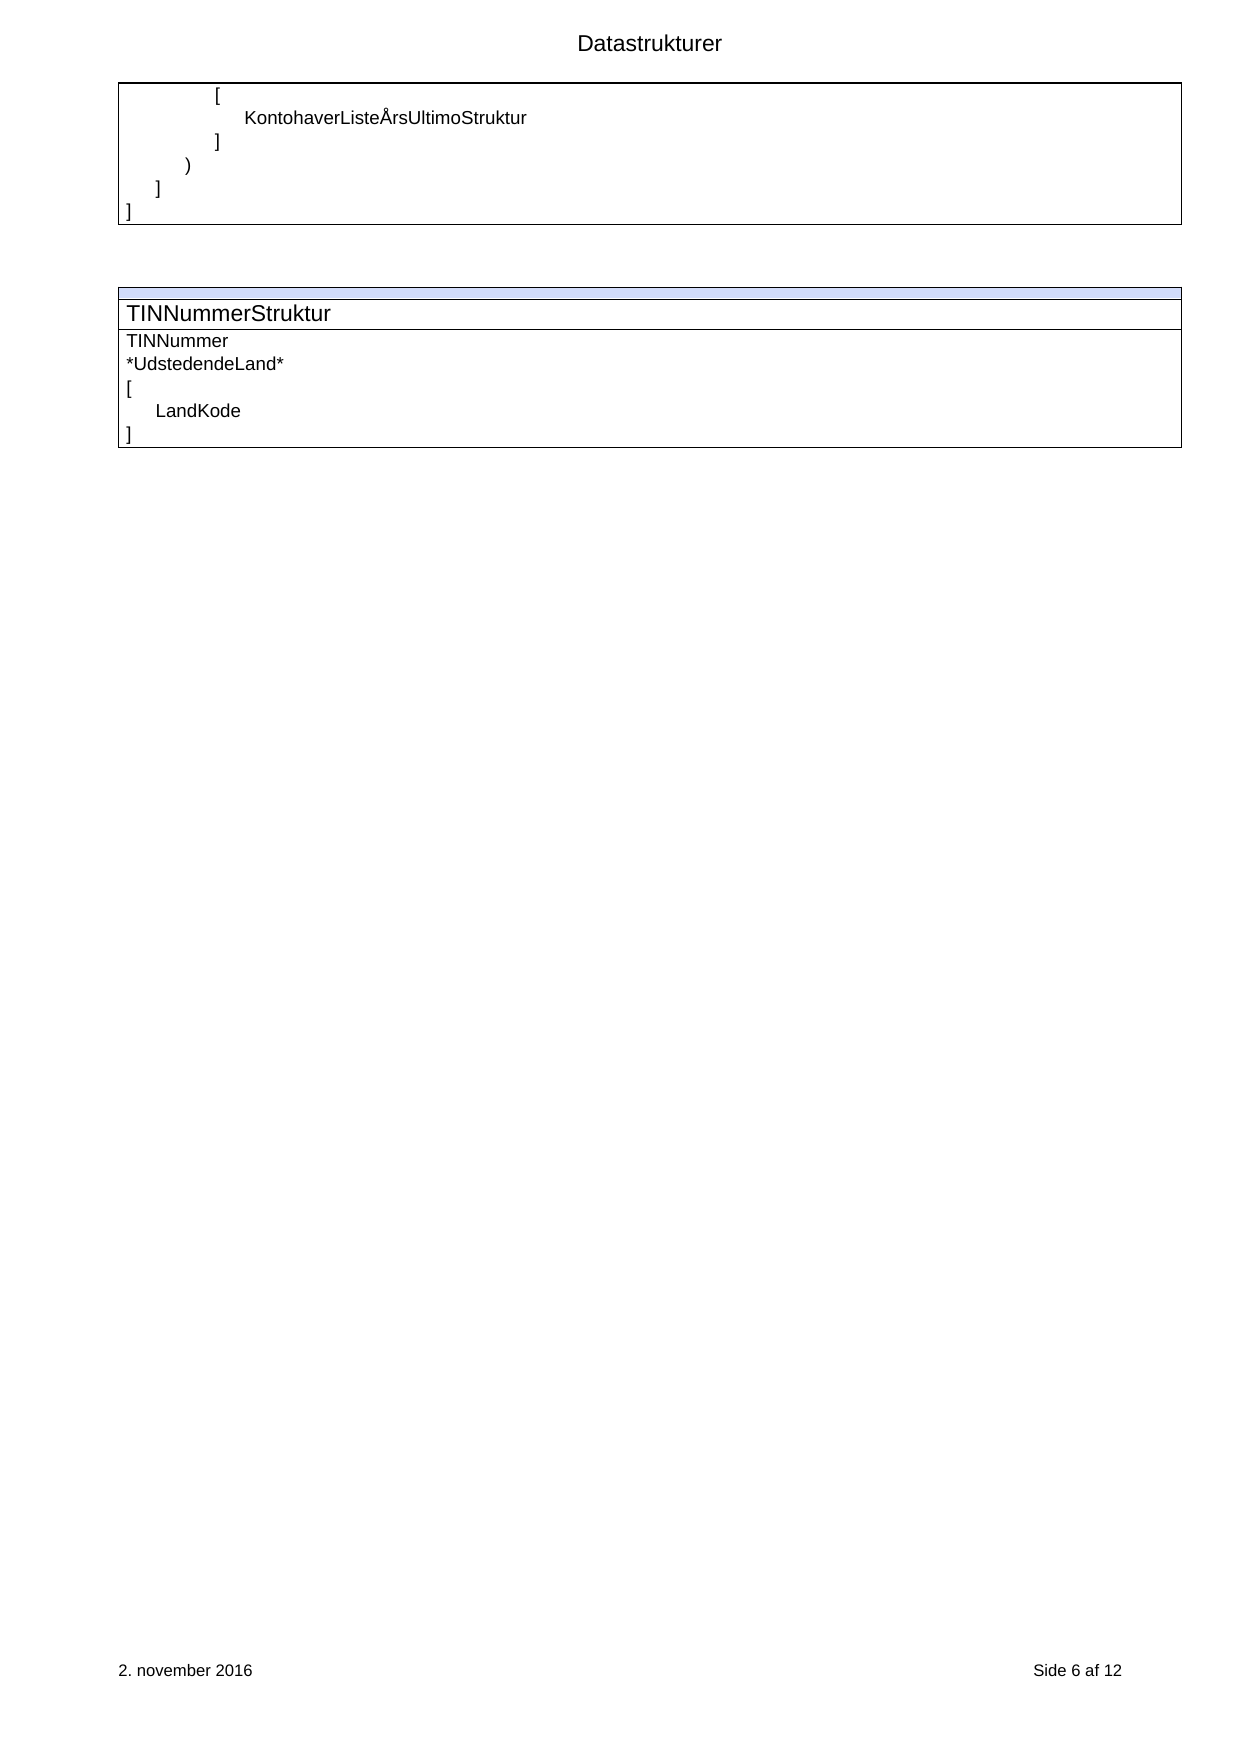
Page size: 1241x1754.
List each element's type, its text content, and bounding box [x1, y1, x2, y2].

table_cell TINNummer *UdstedendeLand* [ LandKode ] [119, 330, 1181, 447]
table_header [119, 288, 1181, 298]
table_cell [119, 84, 1181, 223]
table_cell TINNummerStruktur [119, 300, 1181, 328]
